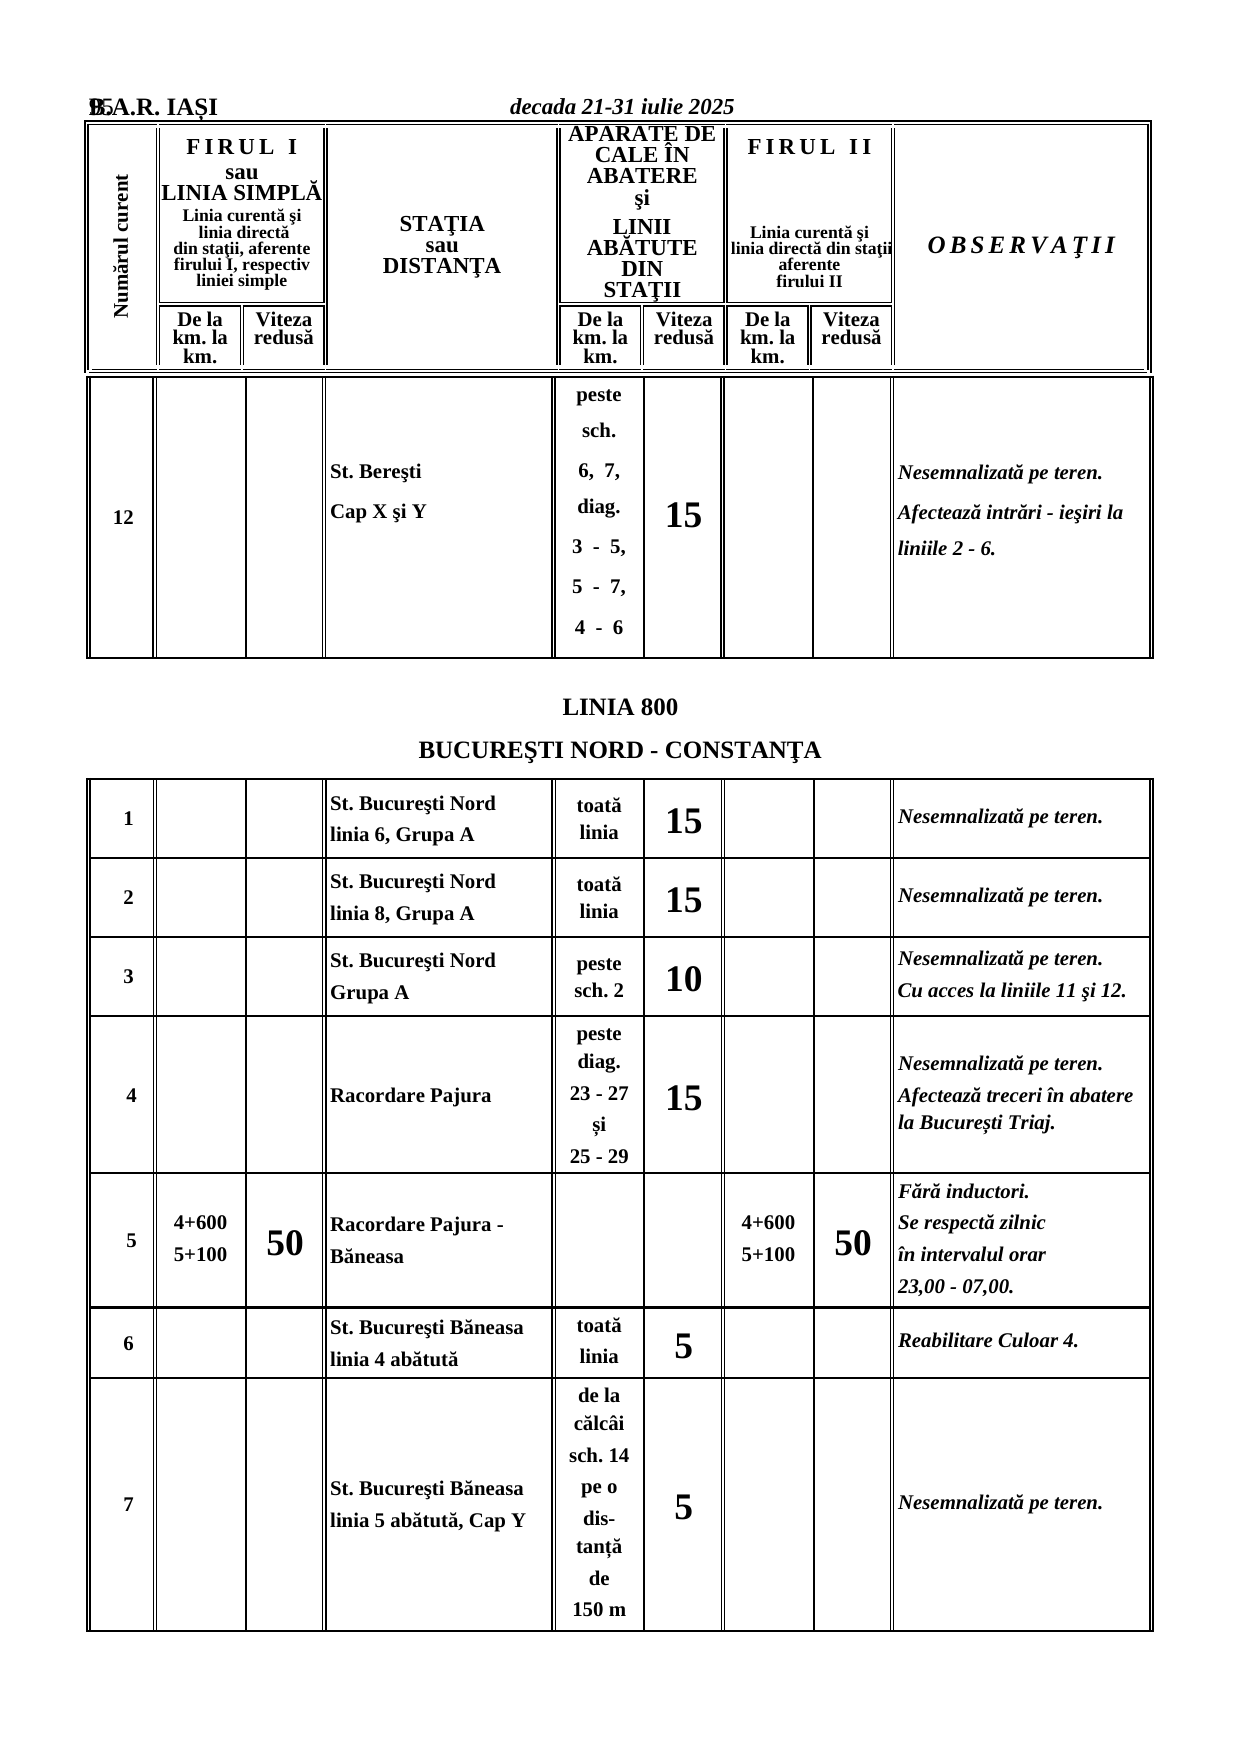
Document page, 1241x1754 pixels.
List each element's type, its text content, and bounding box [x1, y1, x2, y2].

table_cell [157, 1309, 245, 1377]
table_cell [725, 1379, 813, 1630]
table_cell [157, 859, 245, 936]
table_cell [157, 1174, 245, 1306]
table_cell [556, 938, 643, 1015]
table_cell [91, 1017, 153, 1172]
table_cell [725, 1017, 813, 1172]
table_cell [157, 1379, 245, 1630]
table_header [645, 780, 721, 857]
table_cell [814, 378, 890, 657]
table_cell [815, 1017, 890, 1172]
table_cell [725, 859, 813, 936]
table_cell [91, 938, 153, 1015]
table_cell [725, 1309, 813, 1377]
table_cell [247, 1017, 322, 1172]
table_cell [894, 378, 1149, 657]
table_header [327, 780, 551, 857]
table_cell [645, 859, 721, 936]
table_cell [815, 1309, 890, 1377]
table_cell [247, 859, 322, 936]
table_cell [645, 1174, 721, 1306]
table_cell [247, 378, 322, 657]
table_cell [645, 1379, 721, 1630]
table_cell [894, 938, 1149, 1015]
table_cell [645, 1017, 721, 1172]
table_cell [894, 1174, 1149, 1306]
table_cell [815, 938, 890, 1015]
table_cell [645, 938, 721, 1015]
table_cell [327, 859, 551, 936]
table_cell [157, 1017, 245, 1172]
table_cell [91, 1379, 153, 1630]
subtitle LINIA 800 [89, 692, 1152, 720]
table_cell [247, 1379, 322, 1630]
subtitle BUCUREŞTI NORD - CONSTANŢA [89, 735, 1152, 763]
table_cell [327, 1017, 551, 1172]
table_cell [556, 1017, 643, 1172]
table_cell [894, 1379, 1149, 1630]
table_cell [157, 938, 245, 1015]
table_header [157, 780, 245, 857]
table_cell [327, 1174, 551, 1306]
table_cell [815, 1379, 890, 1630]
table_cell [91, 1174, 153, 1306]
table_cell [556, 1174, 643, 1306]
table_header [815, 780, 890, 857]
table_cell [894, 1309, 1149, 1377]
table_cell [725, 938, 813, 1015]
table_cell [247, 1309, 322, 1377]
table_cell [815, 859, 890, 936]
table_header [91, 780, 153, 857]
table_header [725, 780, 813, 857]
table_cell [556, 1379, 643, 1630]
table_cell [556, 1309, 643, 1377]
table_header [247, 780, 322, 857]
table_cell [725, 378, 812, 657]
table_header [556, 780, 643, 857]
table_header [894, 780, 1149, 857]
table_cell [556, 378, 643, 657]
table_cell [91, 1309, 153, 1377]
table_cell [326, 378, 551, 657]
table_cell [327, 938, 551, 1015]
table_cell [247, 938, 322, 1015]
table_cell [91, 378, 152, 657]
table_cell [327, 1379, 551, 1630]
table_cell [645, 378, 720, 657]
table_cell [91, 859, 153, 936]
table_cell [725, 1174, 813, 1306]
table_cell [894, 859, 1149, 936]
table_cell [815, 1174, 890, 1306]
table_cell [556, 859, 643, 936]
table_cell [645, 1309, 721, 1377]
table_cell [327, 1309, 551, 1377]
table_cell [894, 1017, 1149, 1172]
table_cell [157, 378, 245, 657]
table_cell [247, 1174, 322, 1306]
